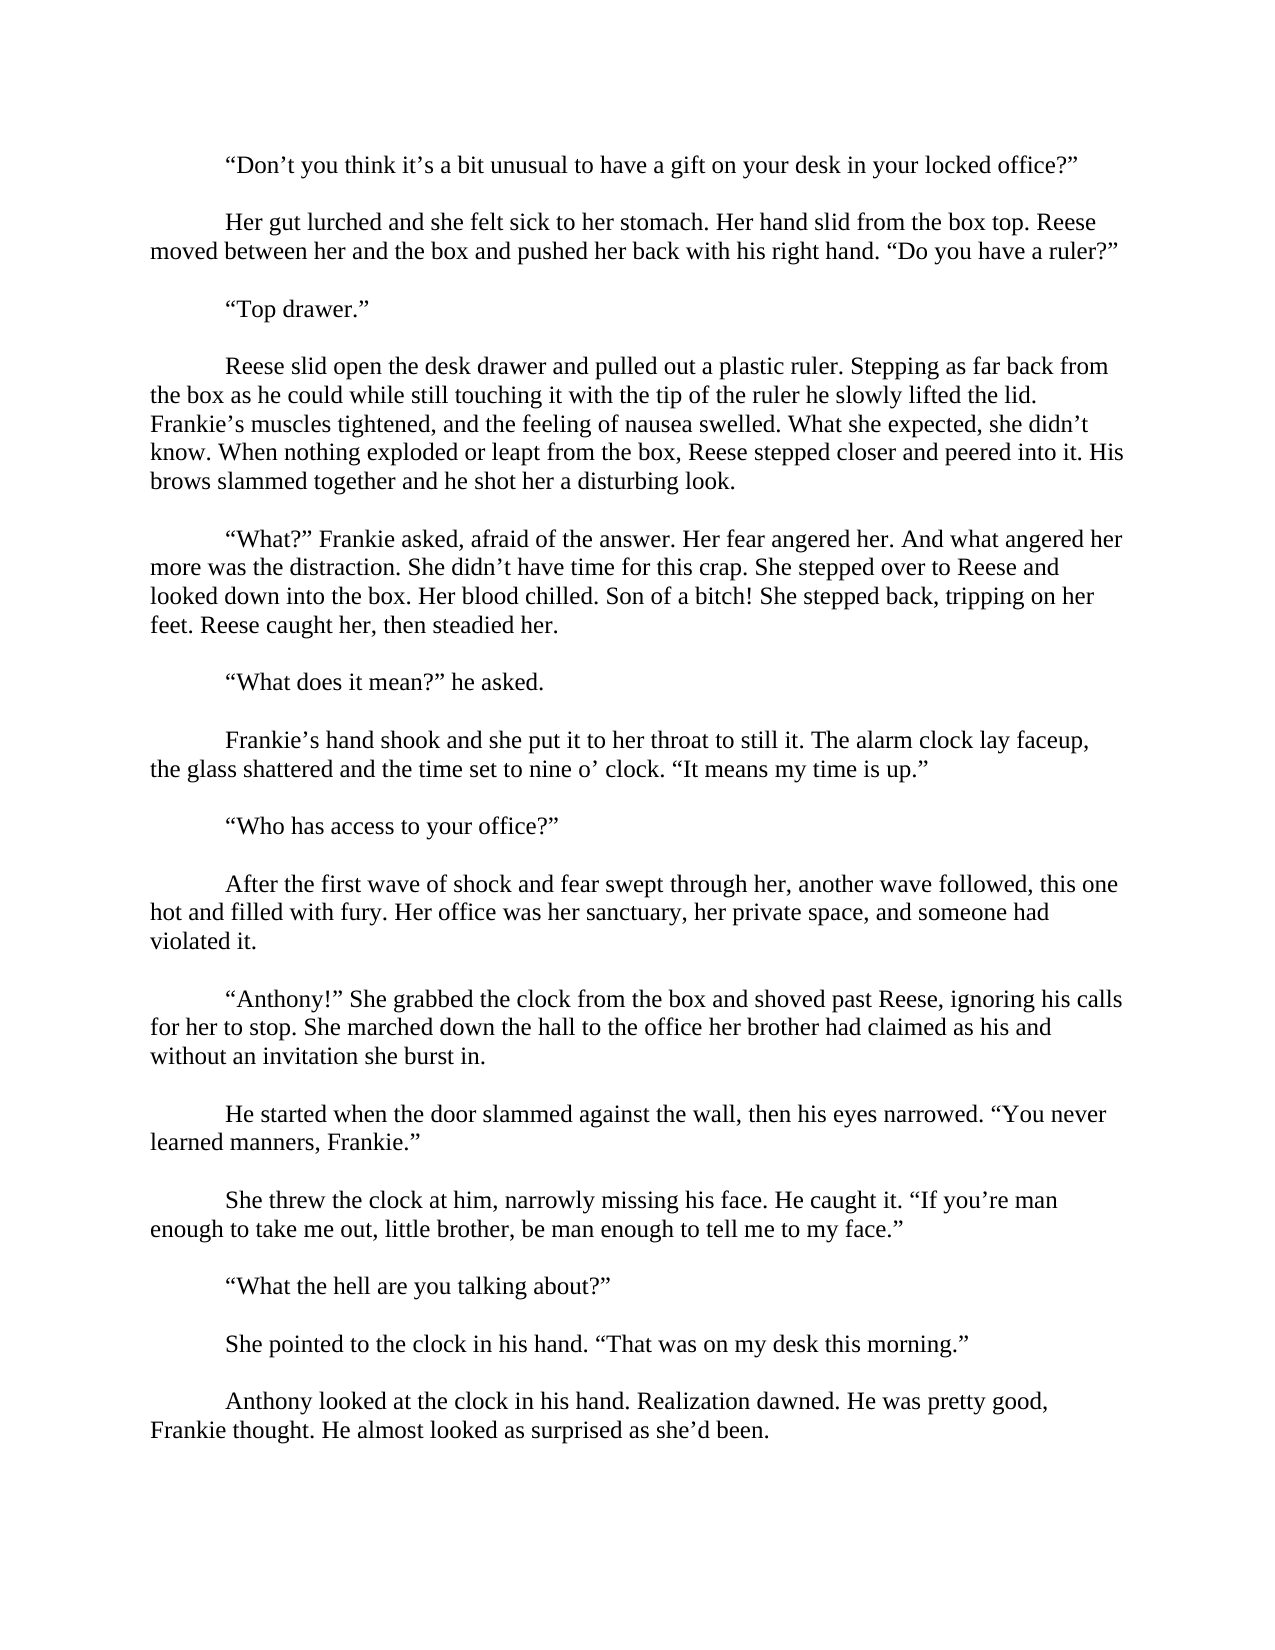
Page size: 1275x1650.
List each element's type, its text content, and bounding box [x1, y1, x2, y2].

text Reese slid open the desk drawer and pulled out a plastic ruler. Stepping as far back from the box as he could while still touching it with the tip of the ruler he slowly lifted the lid. Frankie’s muscles tightened, and the feeling of nausea swelled. What she expected, she didn’t know. When nothing exploded or leapt from the box, Reese stepped closer and peered into it. His brows slammed together and he shot her a disturbing look. [150, 351, 1125, 495]
text “What does it mean?” he asked. [150, 667, 1125, 696]
text “Don’t you think it’s a bit unusual to have a gift on your desk in your locked office?” [150, 150, 1125, 179]
text “Who has access to your office?” [150, 811, 1125, 840]
text “What the hell are you talking about?” [150, 1271, 1125, 1300]
text She threw the clock at him, narrowly missing his face. He caught it. “If you’re man enough to take me out, little brother, be man enough to tell me to my face.” [150, 1185, 1125, 1242]
text He started when the door slammed against the wall, then his eyes narrowed. “You never learned manners, Frankie.” [150, 1099, 1125, 1156]
text Anthony looked at the clock in his hand. Realization dawned. He was pretty good, Frankie thought. He almost looked as surprised as she’d been. [150, 1386, 1125, 1444]
text She pointed to the clock in his hand. “That was on my desk this morning.” [150, 1329, 1125, 1357]
text Frankie’s hand shook and she put it to her throat to still it. The alarm clock lay faceup, the glass shattered and the time set to nine o’ clock. “It means my time is up.” [150, 725, 1125, 782]
text “What?” Frankie asked, afraid of the answer. Her fear angered her. And what angered her more was the distraction. She didn’t have time for this crap. She stepped over to Reese and looked down into the box. Her blood chilled. Son of a bitch! She stepped back, tripping on her feet. Reese caught her, then steadied her. [150, 524, 1125, 639]
text “Anthony!” She grabbed the clock from the box and shoved past Reese, ignoring his calls for her to stop. She marched down the hall to the office her brother had claimed as his and without an invitation she burst in. [150, 984, 1125, 1070]
text “Top drawer.” [150, 294, 1125, 322]
text After the first wave of shock and fear swept through her, another wave followed, this one hot and filled with fury. Her office was her sanctuary, her private space, and someone had violated it. [150, 869, 1125, 955]
text Her gut lurched and she felt sick to her stomach. Her hand slid from the box top. Reese moved between her and the box and pushed her back with his right hand. “Do you have a ruler?” [150, 207, 1125, 265]
